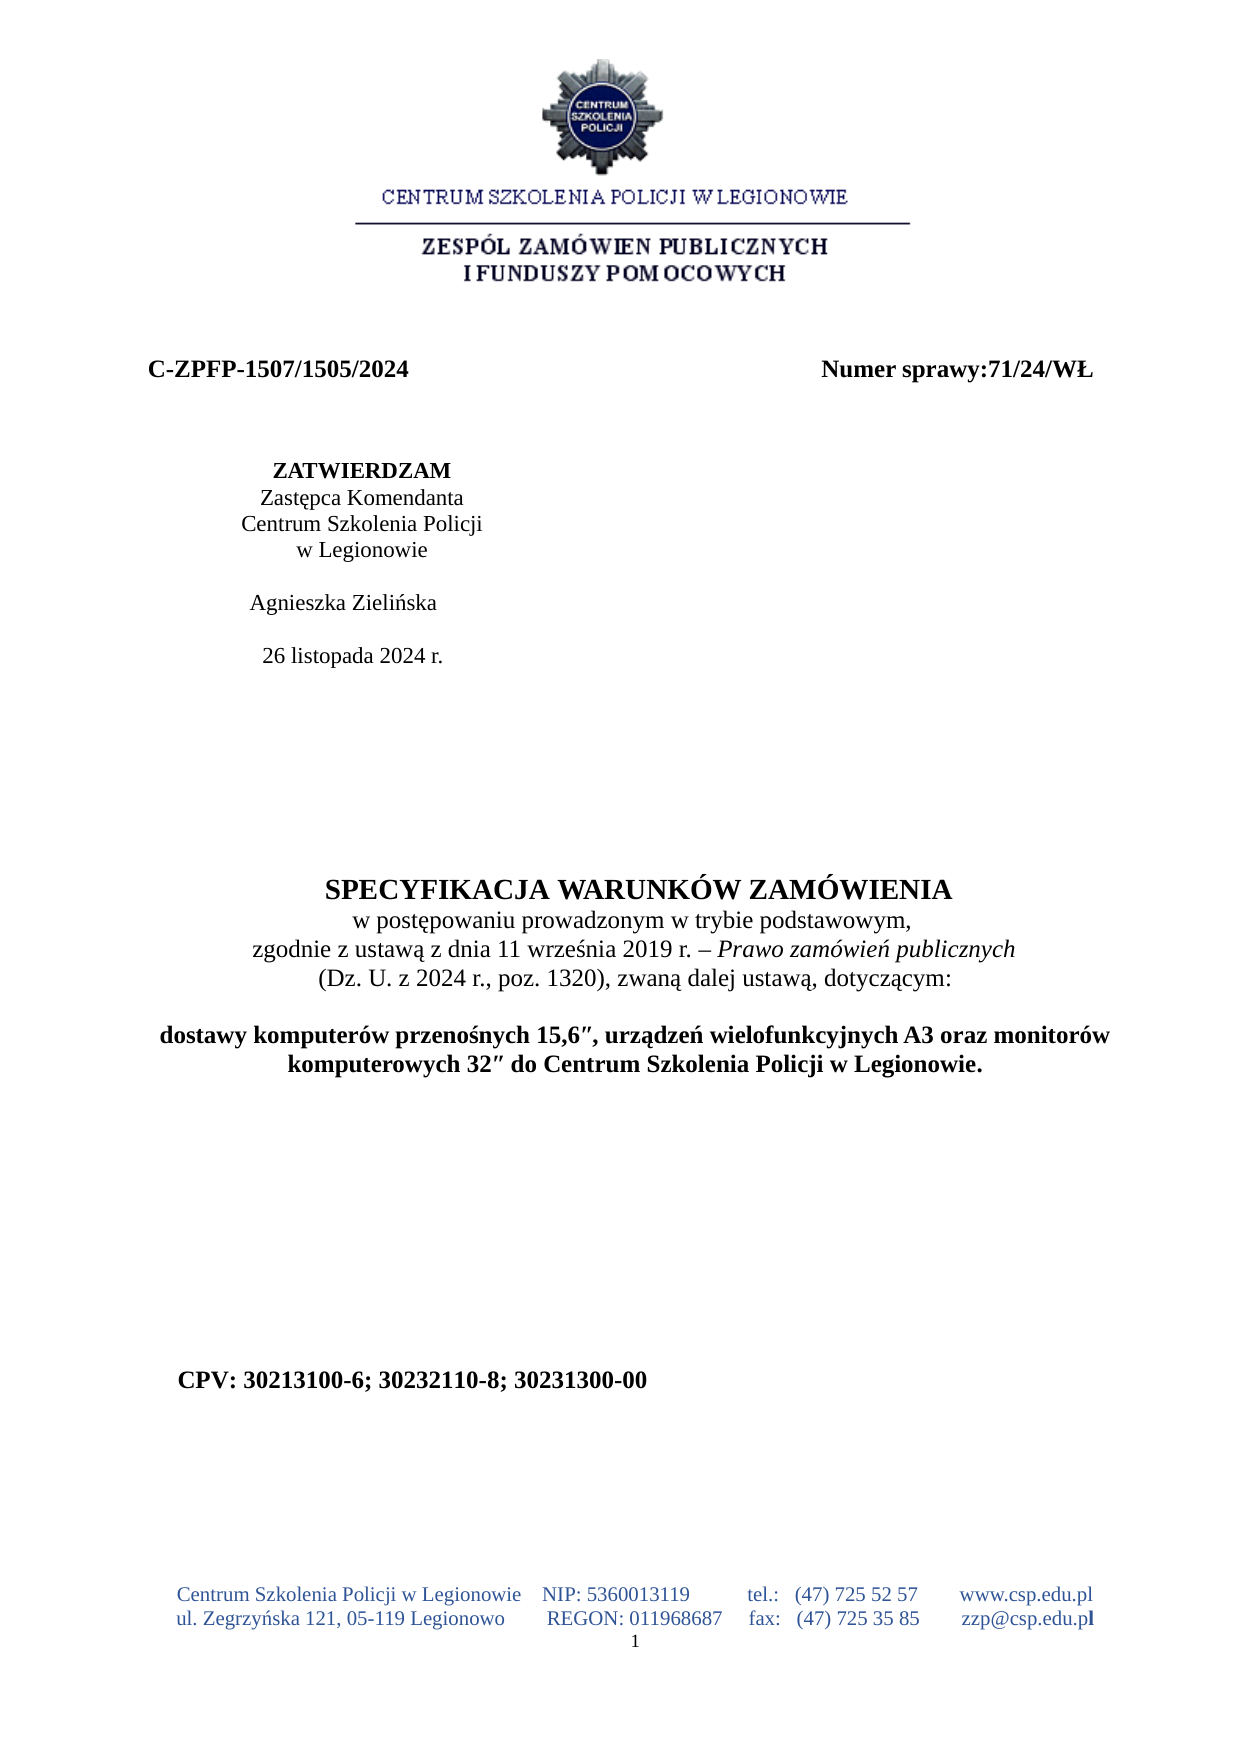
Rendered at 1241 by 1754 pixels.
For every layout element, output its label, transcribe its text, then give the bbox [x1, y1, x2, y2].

text Centrum Szkolenia Policji [148, 510, 576, 536]
text SPECYFIKACJA WARUNKÓW ZAMÓWIENIA [148, 872, 1122, 905]
text Zastępca Komendanta [148, 484, 576, 510]
text w Legionowie [148, 536, 576, 563]
text dostawy komputerów przenośnych 15,6ʺ, urządzeń wielofunkcyjnych A3 oraz monitorów komputerowych 32ʺ do Centrum Szkolenia Policji w Legionowie. [148, 1020, 1122, 1078]
text C-ZPFP-1507/1505/2024 Numer sprawy:71/24/WŁ [148, 354, 1122, 383]
text 26 listopada 2024 r. [148, 642, 591, 668]
text w postępowaniu prowadzonym w trybie podstawowym, zgodnie z ustawą z dnia 11 września 2019 r. – Prawo zamówień publicznych (Dz. U. z 2024 r., poz. 1320), zwaną dalej ustawą, dotyczącym: [148, 905, 1122, 992]
text CPV: 30213100-6; 30232110-8; 30231300-00 [177, 1365, 1122, 1394]
text Agnieszka Zielińska [148, 589, 591, 615]
text ZATWIERDZAM [148, 457, 576, 484]
